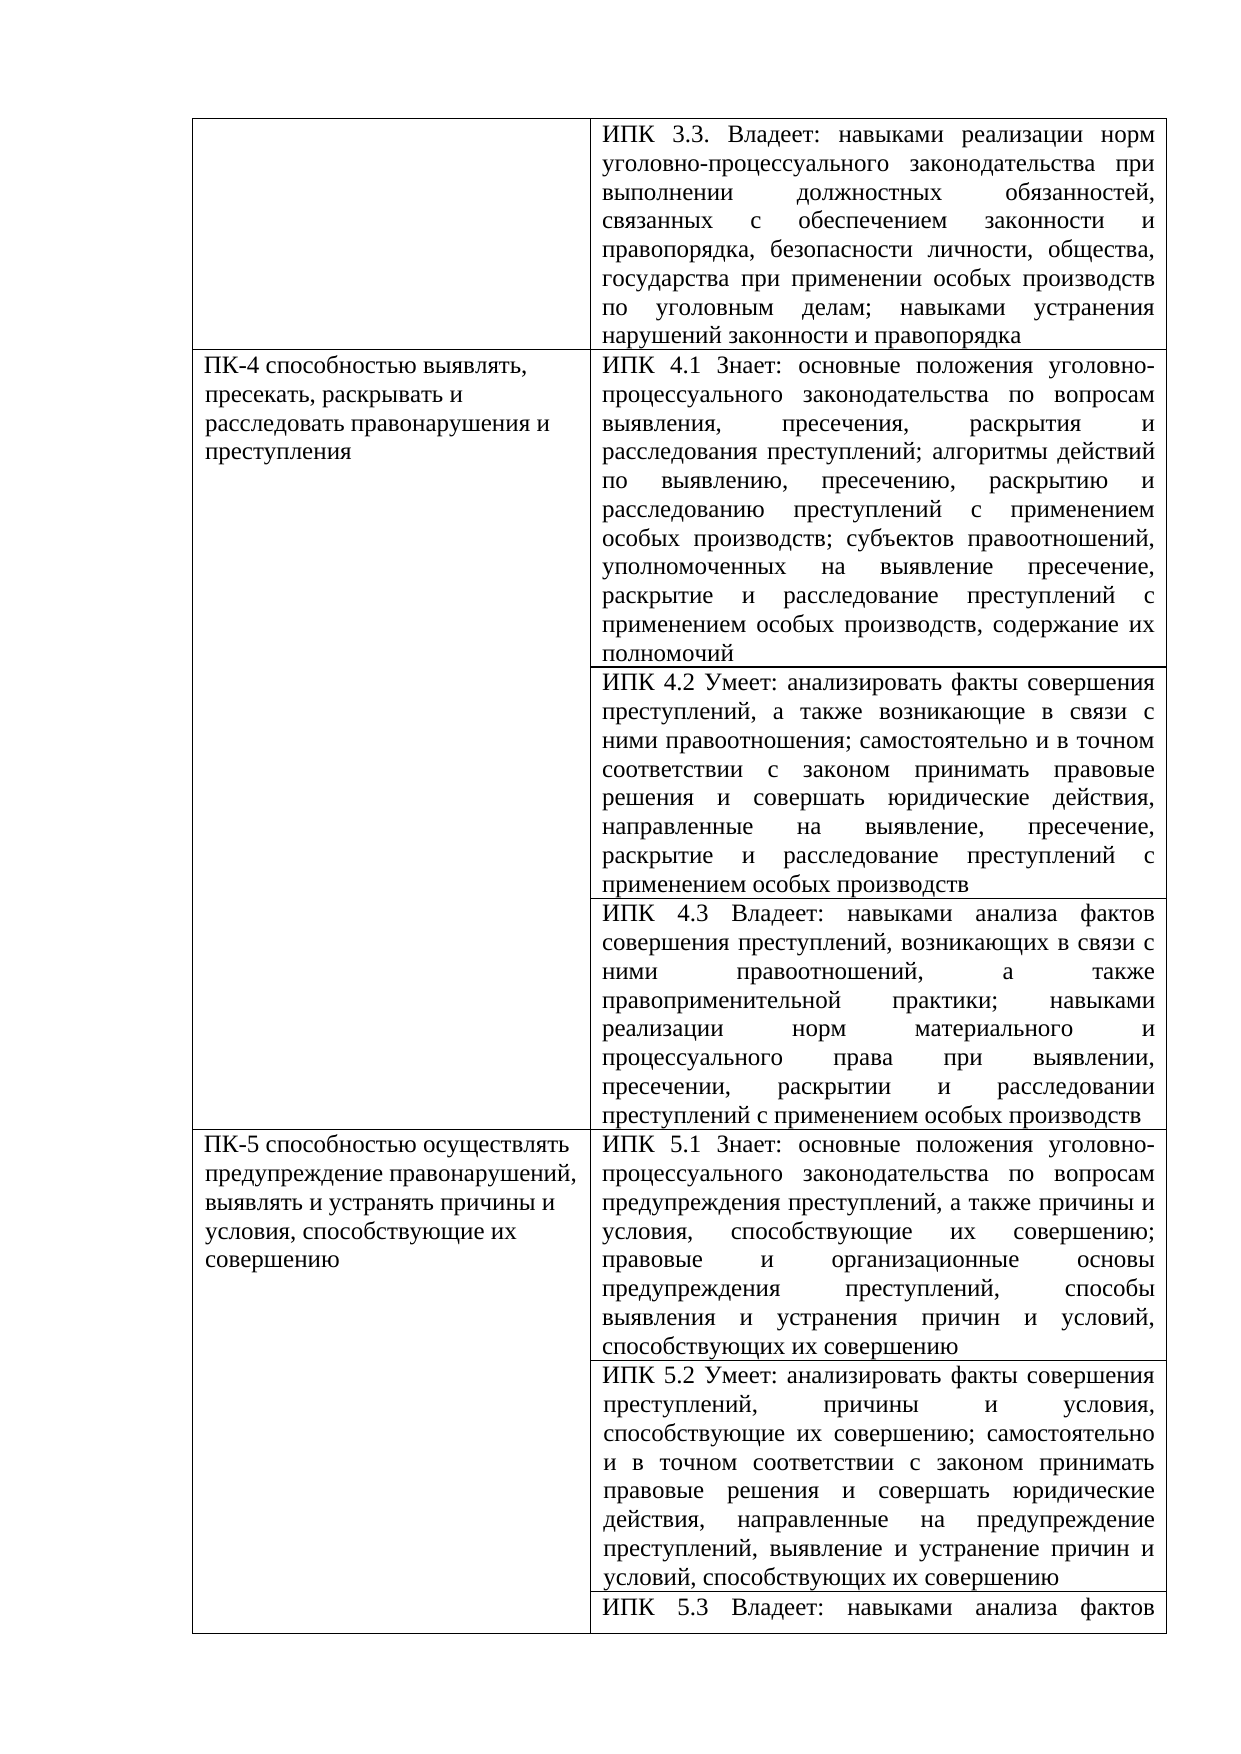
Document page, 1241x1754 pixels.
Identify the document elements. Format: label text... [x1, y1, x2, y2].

table_cell ПК-5 способностью осуществлять предупреждение правонарушений, выявлять и устранять причины и условия, способствующие их совершению [193, 1130, 590, 1633]
table_cell ИПК 5.2 Умеет: анализировать факты совершения преступлений, причины и условия, способствующие их совершению; самостоятельно и в точном соответствии с законом принимать правовые решения и совершать юридические действия, направленные на предупреждение преступлений, выявление и устранение причин и условий, способствующих их совершению [591, 1361, 1166, 1591]
table_cell ИПК 4.2 Умеет: анализировать факты совершения преступлений, а также возникающие в связи с ними правоотношения; самостоятельно и в точном соответствии с законом принимать правовые решения и совершать юридические действия, направленные на выявление, пресечение, раскрытие и расследование преступлений с применением особых производств [591, 668, 1166, 897]
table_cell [591, 1592, 1166, 1633]
table_cell ИПК 4.3 Владеет: навыками анализа фактов совершения преступлений, возникающих в связи с ними правоотношений, а также правоприменительной практики; навыками реализации норм материального и процессуального права при выявлении, пресечении, раскрытии и расследовании преступлений с применением особых производств [591, 899, 1166, 1128]
table_cell ИПК 5.1 Знает: основные положения уголовно-процессуального законодательства по вопросам предупреждения преступлений, а также причины и условия, способствующие их совершению; правовые и организационные основы предупреждения преступлений, способы выявления и устранения причин и условий, способствующих их совершению [591, 1130, 1166, 1359]
table_cell ПК-4 способностью выявлять, пресекать, раскрывать и расследовать правонарушения и преступления [193, 350, 590, 1128]
table_cell ИПК 4.1 Знает: основные положения уголовно-процессуального законодательства по вопросам выявления, пресечения, раскрытия и расследования преступлений; алгоритмы действий по выявлению, пресечению, раскрытию и расследованию преступлений с применением особых производств; субъектов правоотношений, уполномоченных на выявление пресечение, раскрытие и расследование преступлений с применением особых производств, содержание их полномочий [591, 350, 1166, 666]
table_cell ИПК 3.3. Владеет: навыками реализации норм уголовно-процессуального законодательства при выполнении должностных обязанностей, связанных с обеспечением законности и правопорядка, безопасности личности, общества, государства при применении особых производств по уголовным делам; навыками устранения нарушений законности и правопорядка [591, 119, 1166, 349]
